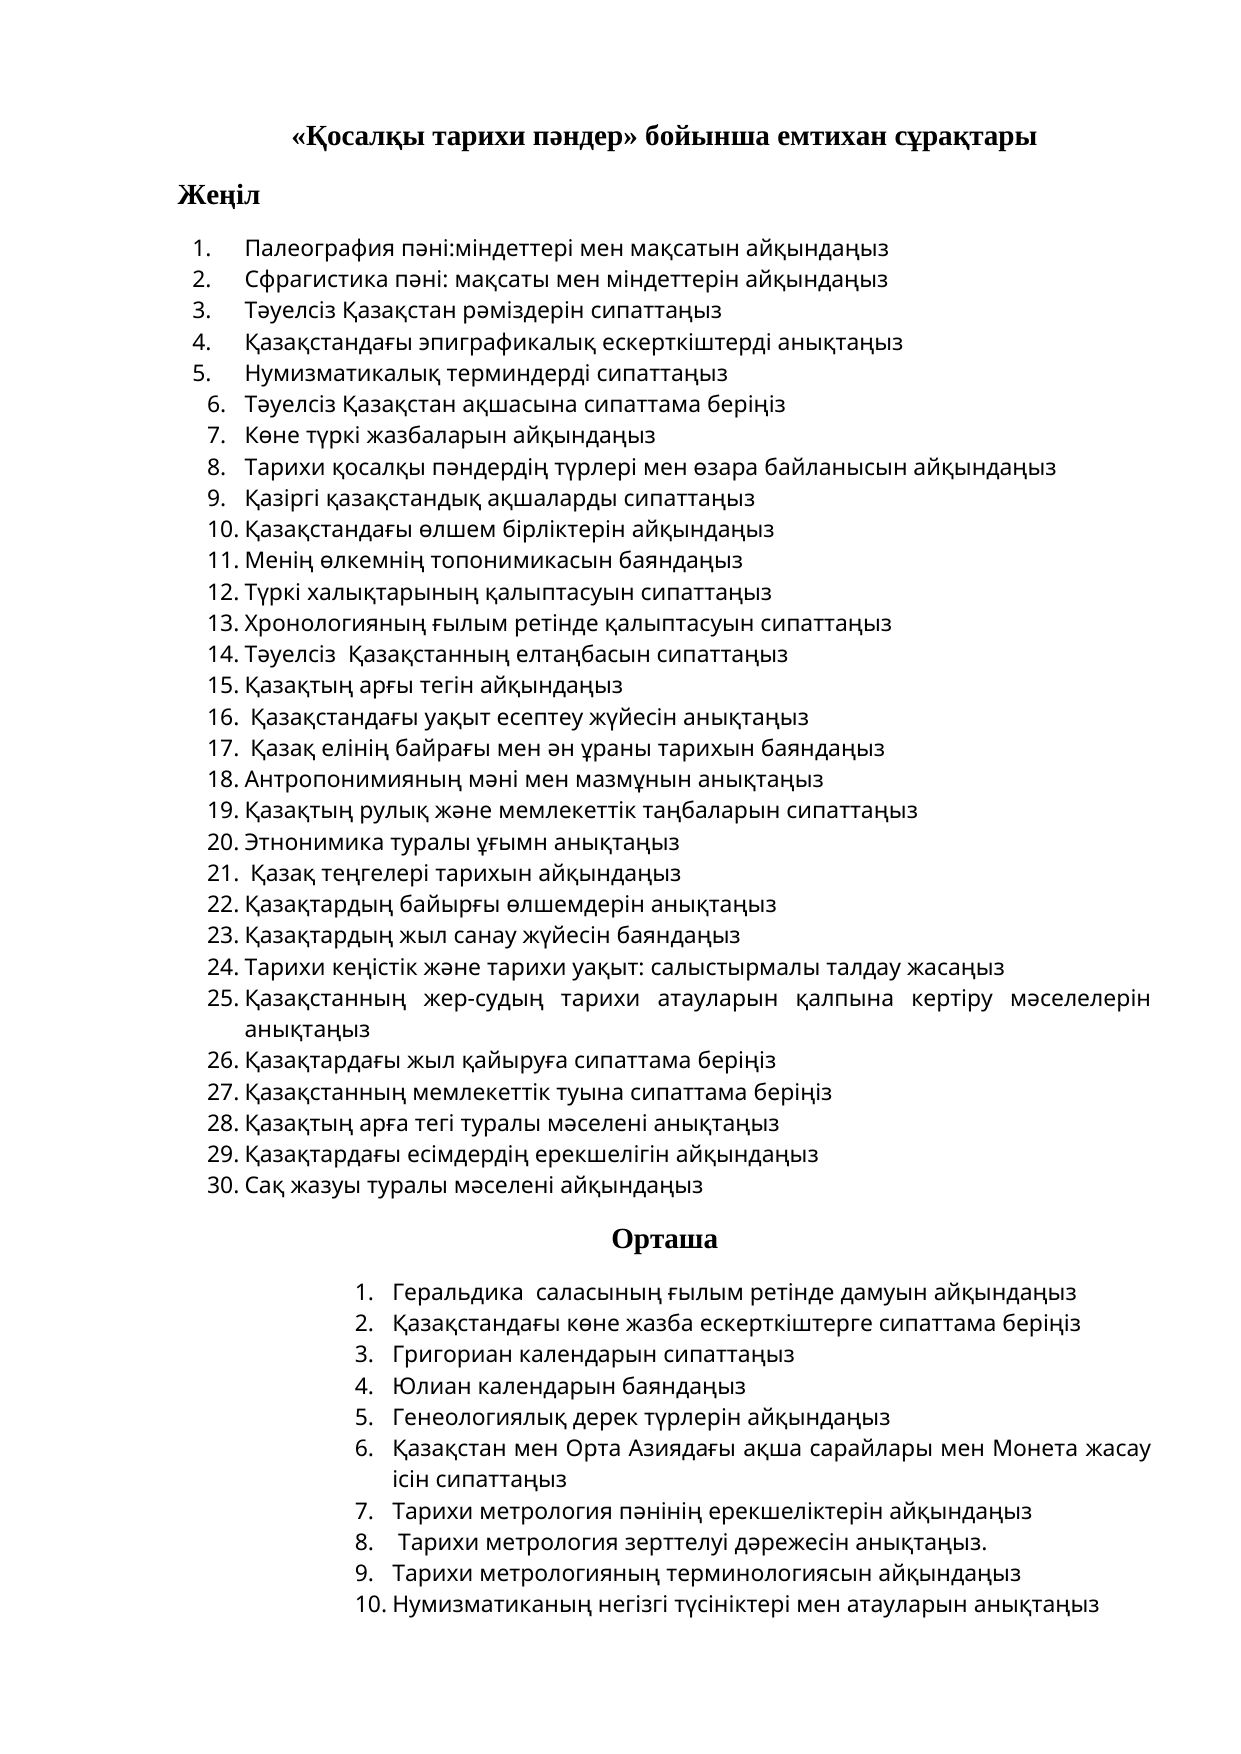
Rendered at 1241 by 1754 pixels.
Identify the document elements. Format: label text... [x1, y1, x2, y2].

text Жеңіл [177, 177, 1152, 211]
list Қазақтардың жыл санау жүйесін баяндаңыз [207, 919, 1152, 951]
list Тәуелсіз Қазақстанның елтаңбасын сипаттаңыз [207, 638, 1152, 669]
list Тарихи кеңістік және тарихи уақыт: салыстырмалы талдау жасаңыз [207, 951, 1152, 982]
text Орташа [177, 1221, 1152, 1255]
text «Қосалқы тарихи пәндер» бойынша емтихан сұрақтары [177, 118, 1152, 152]
list Хронологияның ғылым ретінде қалыптасуын сипаттаңыз [207, 607, 1152, 638]
list Қазақ елінің байрағы мен ән ұраны тарихын баяндаңыз [207, 732, 1152, 763]
list Сақ жазуы туралы мәселені айқындаңыз [207, 1169, 1152, 1201]
list Юлиан календарын баяндаңыз [354, 1369, 1152, 1401]
list Қазақстанның мемлекеттік туына сипаттама беріңіз [207, 1076, 1152, 1107]
list Геральдика саласының ғылым ретінде дамуын айқындаңыз [354, 1276, 1152, 1307]
list Көне түркі жазбаларын айқындаңыз [207, 419, 1152, 451]
list Тарихи қосалқы пәндердің түрлері мен өзара байланысын айқындаңыз [207, 451, 1152, 482]
list Сфрагистика пәні: мақсаты мен міндеттерін айқындаңыз [192, 263, 1152, 294]
list Генеологиялық дерек түрлерін айқындаңыз [354, 1401, 1152, 1432]
list Қазіргі қазақстандық ақшаларды сипаттаңыз [207, 482, 1152, 513]
list Қазақстанның жер-судың тарихи атауларын қалпына кертіру мәселелерін анықтаңыз [207, 982, 1152, 1044]
list Менің өлкемнің топонимикасын баяндаңыз [207, 544, 1152, 576]
list Түркі халықтарының қалыптасуын сипаттаңыз [207, 576, 1152, 607]
list Қазақстандағы эпиграфикалық ескерткіштерді анықтаңыз [192, 326, 1152, 357]
list Нумизматиканың негізгі түсініктері мен атауларын анықтаңыз [354, 1588, 1152, 1619]
list Қазақстандағы өлшем бірліктерін айқындаңыз [207, 513, 1152, 544]
list Қазақстан мен Орта Азиядағы ақша сарайлары мен Монета жасау ісін сипаттаңыз [354, 1432, 1152, 1494]
list Этнонимика туралы ұғымн анықтаңыз [207, 826, 1152, 857]
list Нумизматикалық терминдерді сипаттаңыз [192, 357, 1152, 388]
list Қазақтардағы жыл қайыруға сипаттама беріңіз [207, 1044, 1152, 1076]
list Тарихи метрология зерттелуі дәрежесін анықтаңыз. [354, 1526, 1152, 1557]
list Тарихи метрология пәнінің ерекшеліктерін айқындаңыз [354, 1494, 1152, 1526]
list Қазақ теңгелері тарихын айқындаңыз [207, 857, 1152, 888]
list Қазақстандағы уақыт есептеу жүйесін анықтаңыз [207, 701, 1152, 732]
list Григориан календарын сипаттаңыз [354, 1338, 1152, 1369]
list Қазақтың арға тегі туралы мәселені анықтаңыз [207, 1107, 1152, 1138]
list Қазақтың рулық және мемлекеттік таңбаларын сипаттаңыз [207, 794, 1152, 826]
list Қазақтың арғы тегін айқындаңыз [207, 669, 1152, 701]
list Тәуелсіз Қазақстан ақшасына сипаттама беріңіз [207, 388, 1152, 419]
list Тәуелсіз Қазақстан рәміздерін сипаттаңыз [192, 294, 1152, 326]
list Қазақтардағы есімдердің ерекшелігін айқындаңыз [207, 1138, 1152, 1169]
list Қазақстандағы көне жазба ескерткіштерге сипаттама беріңіз [354, 1307, 1152, 1338]
list Палеография пәні:міндеттері мен мақсатын айқындаңыз [192, 232, 1152, 263]
list Антропонимияның мәні мен мазмұнын анықтаңыз [207, 763, 1152, 794]
list Қазақтардың байырғы өлшемдерін анықтаңыз [207, 888, 1152, 919]
list Тарихи метрологияның терминологиясын айқындаңыз [354, 1557, 1152, 1588]
